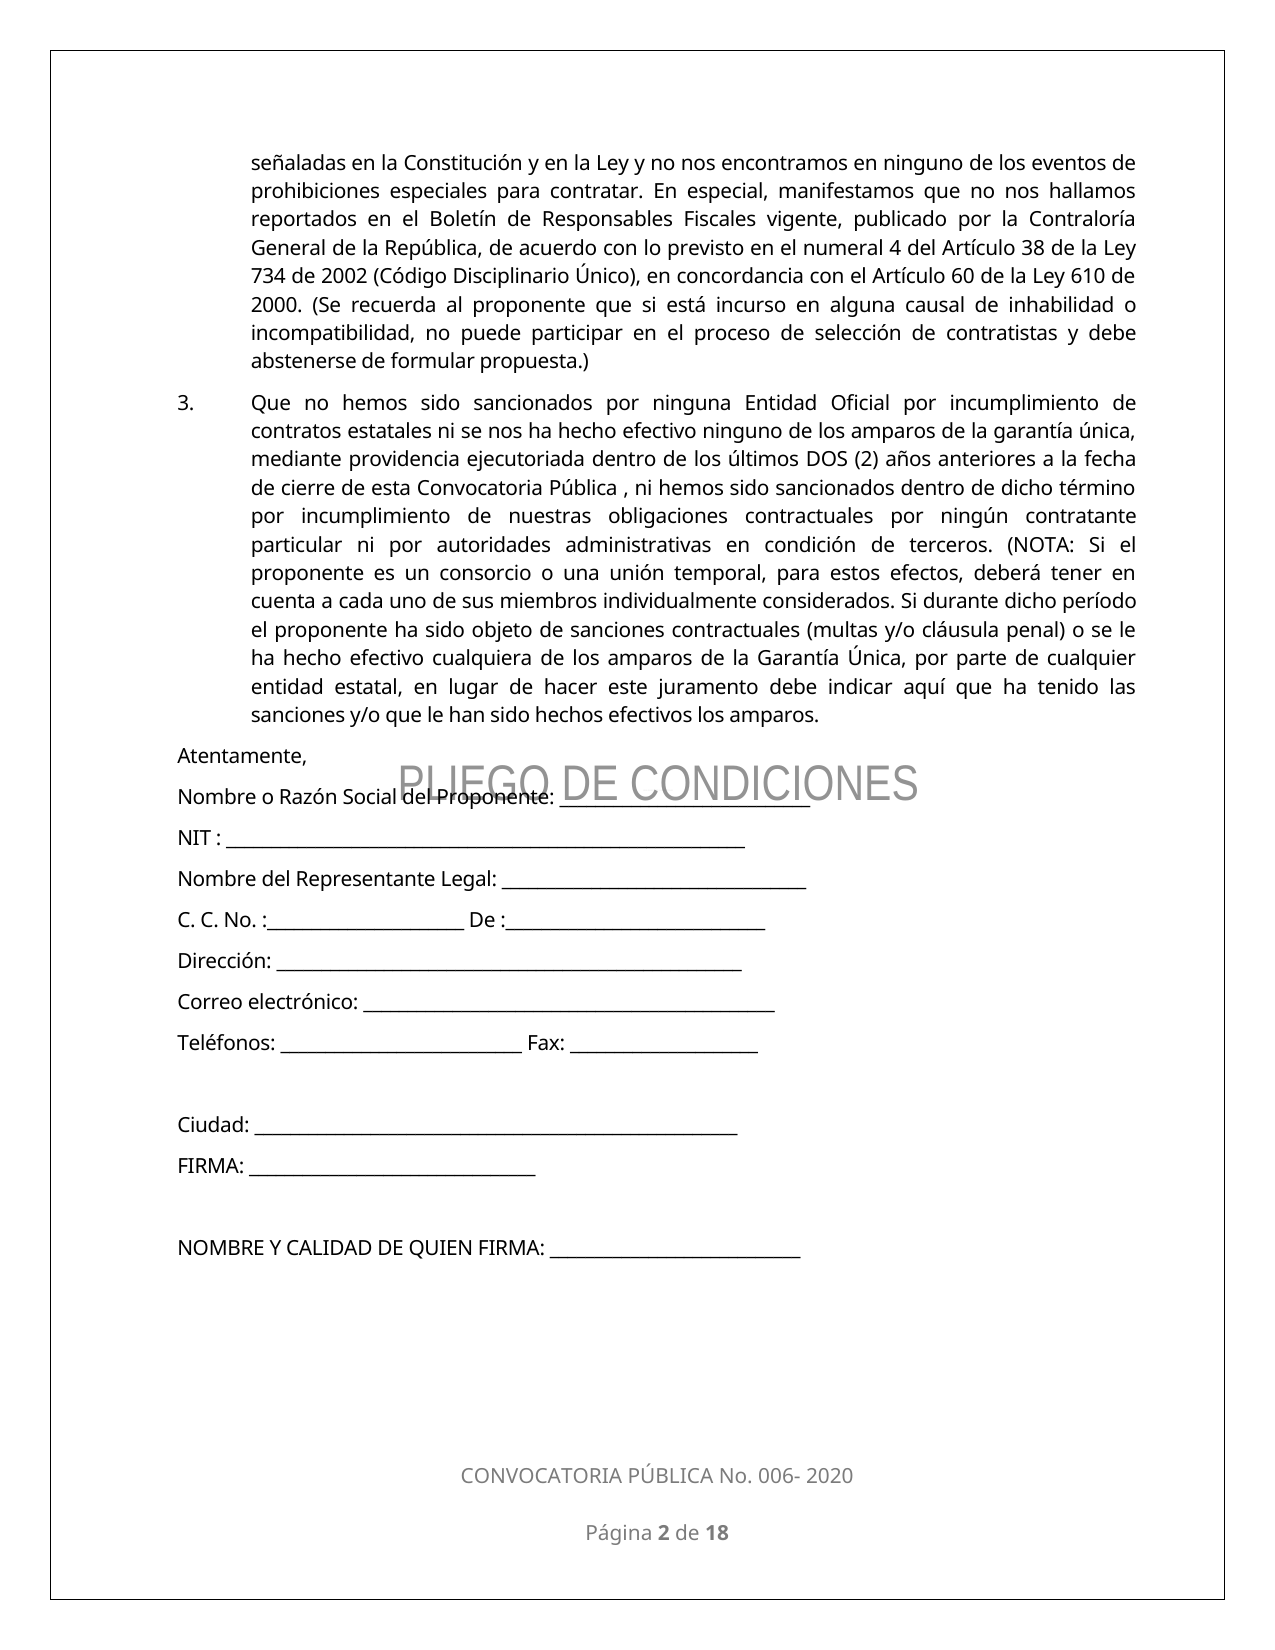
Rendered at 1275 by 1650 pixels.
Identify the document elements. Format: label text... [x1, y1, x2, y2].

text Teléfonos: ___________________________ Fax: _____________________ [177, 1028, 1137, 1056]
text C. C. No. :______________________ De :_____________________________ [177, 905, 1137, 933]
text Dirección: ____________________________________________________ [177, 946, 1137, 974]
text Atentamente, [177, 741, 1137, 770]
text Nombre o Razón Social del Proponente: ____________________________ [177, 782, 1137, 811]
text FIRMA: ________________________________ [177, 1151, 1137, 1179]
text 3. Que no hemos sido sancionados por ninguna Entidad Oficial por incumplimiento de contratos estatales ni se nos ha hecho efectivo ninguno de los amparos de la garantía única, mediante providencia ejecutoriada dentro de los últimos DOS (2) años anteriores a la fecha de cierre de esta Convocatoria Pública , ni hemos sido sancionados dentro de dicho término por incumplimiento de nuestras obligaciones contractuales por ningún contratante particular ni por autoridades administrativas en condición de terceros. (NOTA: Si el proponente es un consorcio o una unión temporal, para estos efectos, deberá tener en cuenta a cada uno de sus miembros individualmente considerados. Si durante dicho período el proponente ha sido objeto de sanciones contractuales (multas y/o cláusula penal) o se le ha hecho efectivo cualquiera de los amparos de la Garantía Única, por parte de cualquier entidad estatal, en lugar de hacer este juramento debe indicar aquí que ha tenido las sanciones y/o que le han sido hechos efectivos los amparos. [177, 388, 1137, 729]
text Correo electrónico: ______________________________________________ [177, 987, 1137, 1015]
text Nombre del Representante Legal: __________________________________ [177, 864, 1137, 893]
text NOMBRE Y CALIDAD DE QUIEN FIRMA: ____________________________ [177, 1233, 1137, 1261]
text Ciudad: ______________________________________________________ [177, 1110, 1137, 1138]
text NIT : __________________________________________________________ [177, 823, 1137, 852]
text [177, 148, 1137, 375]
